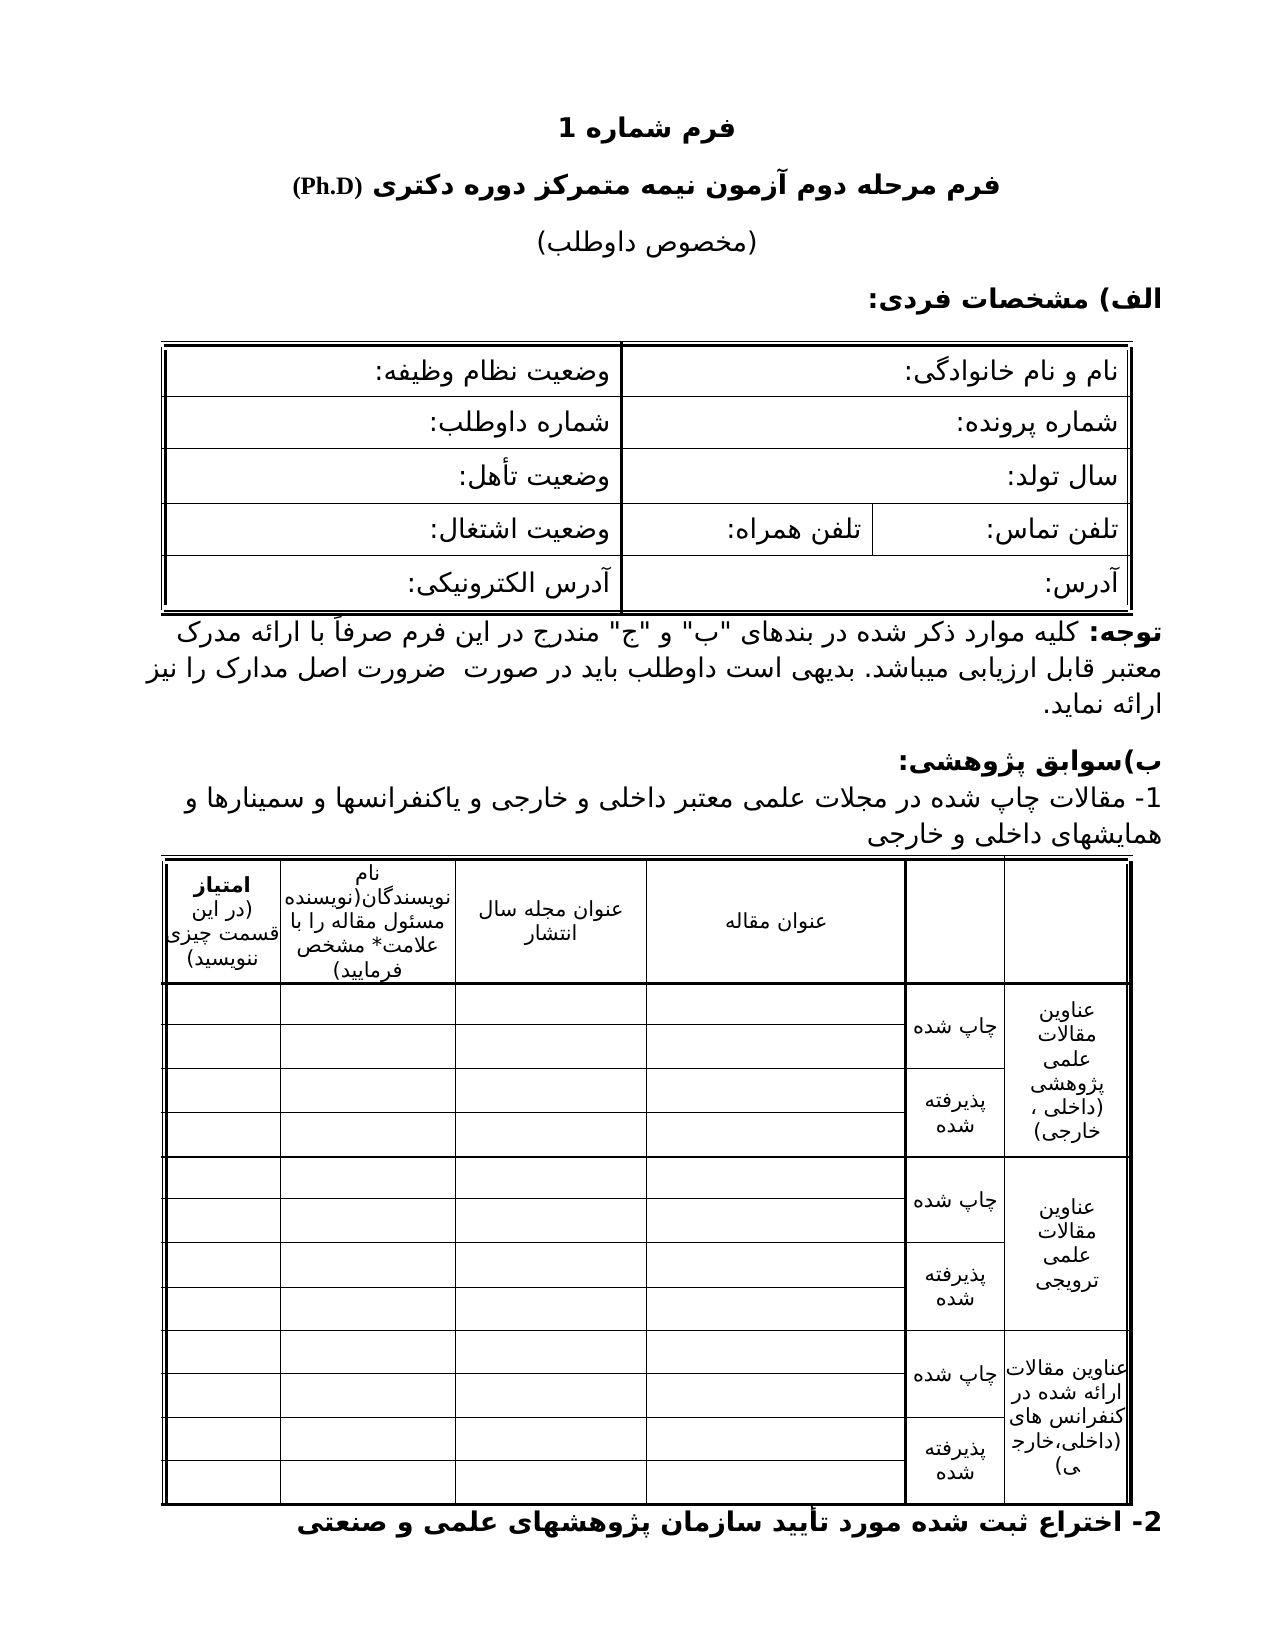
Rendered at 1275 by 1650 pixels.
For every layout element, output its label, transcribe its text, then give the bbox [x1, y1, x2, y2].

table_cell چاپ شده [907, 985, 1004, 1068]
table_cell [281, 1461, 455, 1503]
text 2- اختراع ثبت شده مورد تأیید سازمان پژوهشهای علمی و صنعتی [131, 1506, 1162, 1538]
table_header [907, 861, 1004, 982]
table_header عنوان مقاله [647, 861, 904, 982]
table_cell [168, 1069, 280, 1112]
table_cell [647, 1288, 904, 1329]
table_cell شماره داوطلب: [167, 397, 620, 448]
table_cell [456, 1199, 646, 1242]
table_cell [281, 1069, 455, 1112]
text (مخصوص داوطلب) [131, 227, 1162, 258]
table_header امتیاز (در این قسمت چیزی ننویسید) [165, 861, 280, 982]
table_cell پذیرفته شده [907, 1069, 1004, 1156]
table_cell وضعیت تأهل: [167, 449, 620, 503]
table_cell [168, 1025, 280, 1068]
table_header عنوان مجله سال انتشار [456, 861, 646, 982]
table_cell [456, 1418, 646, 1460]
table_cell تلفن همراه: [623, 504, 872, 555]
table_cell [647, 1461, 904, 1503]
table_cell آدرس: [623, 556, 1130, 610]
table_cell عناوین مقالات ارائه شده در کنفرانس های (داخلی،خارجی) [1005, 1331, 1126, 1503]
table_cell [647, 985, 904, 1024]
table_header [1005, 856, 1129, 982]
table_cell شماره پرونده: [623, 397, 1127, 448]
table_cell [647, 1243, 904, 1287]
table_cell [168, 1461, 280, 1503]
table_cell چاپ شده [907, 1331, 1004, 1417]
table_cell [647, 1418, 904, 1460]
table_cell [281, 1331, 455, 1373]
table_cell [168, 1158, 280, 1198]
table_cell [456, 1158, 646, 1198]
table_cell عناوین مقالات علمی ترویجی [1005, 1158, 1126, 1329]
table_cell [281, 1158, 455, 1198]
table_cell [281, 1243, 455, 1287]
table_cell عناوین مقالات علمی پژوهشی (داخلی ، خارجی) [1005, 985, 1126, 1156]
table_cell [456, 1374, 646, 1417]
table_cell [456, 1113, 646, 1156]
table_cell [168, 1113, 280, 1156]
table_cell وضعیت اشتغال: [167, 504, 620, 555]
list فرم شماره 1 [131, 112, 1162, 144]
table_cell [647, 1158, 904, 1198]
table_cell [647, 1199, 904, 1242]
table_cell [168, 1243, 280, 1287]
table_header وضعیت نظام وظیفه: [164, 347, 620, 396]
table_cell [281, 1199, 455, 1242]
table_cell تلفن تماس: [873, 504, 1127, 555]
table_cell [456, 1288, 646, 1329]
table_cell پذیرفته شده [907, 1418, 1004, 1503]
table_cell [647, 1331, 904, 1373]
table_cell [281, 1418, 455, 1460]
table_cell [456, 1025, 646, 1068]
table_cell [281, 985, 455, 1024]
table_cell [456, 985, 646, 1024]
table_cell چاپ شده [907, 1158, 1004, 1242]
table_cell [456, 1243, 646, 1287]
table_cell [281, 1025, 455, 1068]
table_header نام نویسندگان(نویسنده مسئول مقاله را با علامت* مشخص فرمایید) [281, 861, 455, 982]
table_cell سال تولد: [623, 449, 1127, 503]
table_cell [281, 1113, 455, 1156]
text الف) مشخصات فردی: [131, 284, 1162, 315]
table_cell [647, 1025, 904, 1068]
text 1- مقالات چاپ شده در مجلات علمی معتبر داخلی و خارجی و یاکنفرانسها و سمینارها و همایشهای داخلی و خارجی [131, 782, 1162, 850]
table_cell [168, 1418, 280, 1460]
table_cell [168, 1288, 280, 1329]
table_cell [647, 1069, 904, 1112]
text توجه: کلیه موارد ذکر شده در بندهای "ب" و "ج" مندرج در این فرم صرفاً با ارائه مدرک معتبر قابل ارزیابی میباشد. بدیهی است داوطلب باید در صورت ضرورت اصل مدارک را نیز ارائه نماید. [131, 616, 1162, 720]
table_cell [456, 1069, 646, 1112]
table_cell [168, 1374, 280, 1417]
table_cell [168, 1199, 280, 1242]
table_cell [168, 985, 280, 1024]
table_cell [456, 1331, 646, 1373]
table_cell [281, 1288, 455, 1329]
table_cell آدرس الکترونیکی: [164, 556, 620, 610]
table_header نام و نام خانوادگی: [623, 342, 1130, 396]
table_cell [456, 1461, 646, 1503]
text ب)سوابق پژوهشی: [131, 746, 1162, 777]
table_cell پذیرفته شده [907, 1243, 1004, 1329]
table_cell [281, 1374, 455, 1417]
table_cell [647, 1374, 904, 1417]
text فرم مرحله دوم آزمون نیمه متمرکز دوره دکتری (Ph.D) [131, 169, 1162, 201]
table_cell [647, 1113, 904, 1156]
table_cell [168, 1331, 280, 1373]
